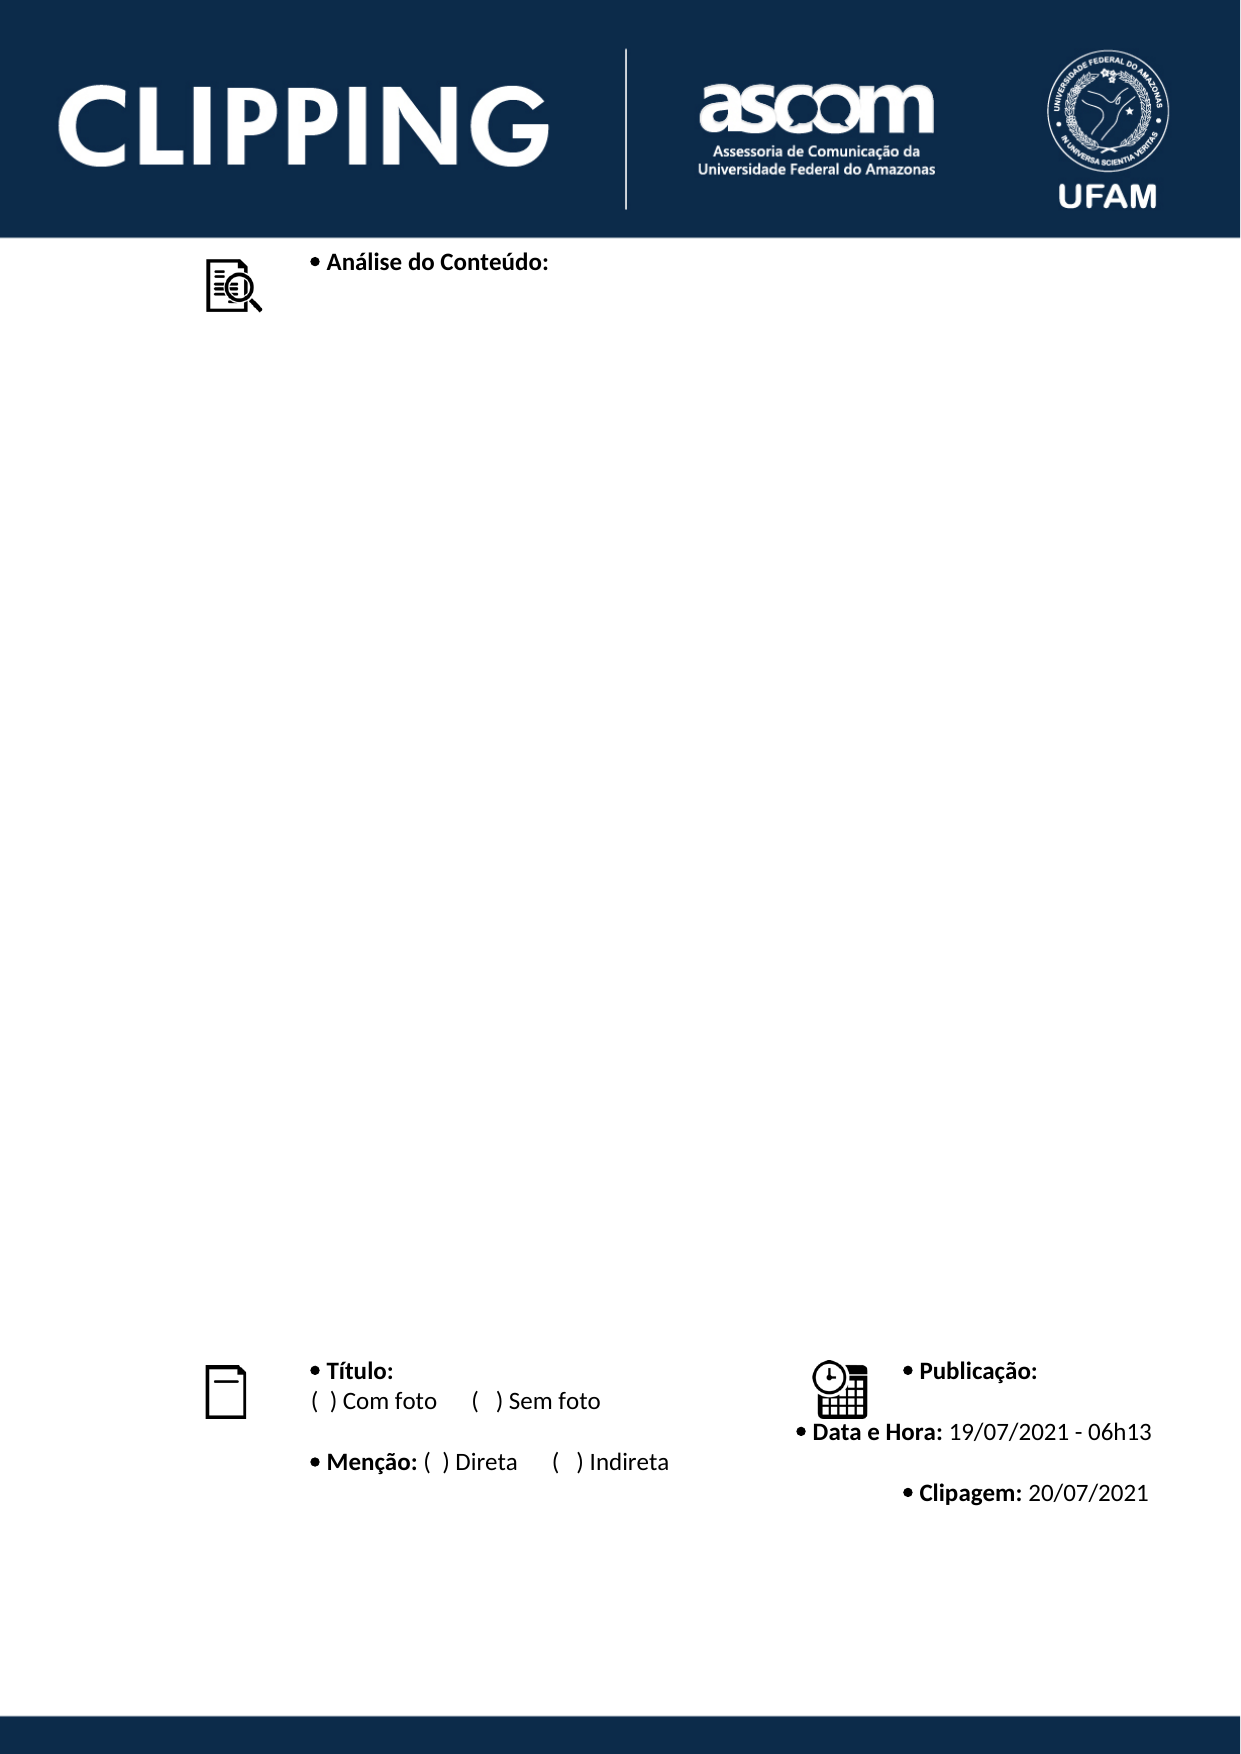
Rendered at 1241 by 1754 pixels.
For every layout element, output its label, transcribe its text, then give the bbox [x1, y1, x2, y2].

table_header Título: ( ) Com foto ( ) Sem foto Menção: ( ) Direta ( ) Indireta [177, 1346, 785, 1536]
table_cell Análise do Conteúdo: [177, 236, 1240, 453]
picture [0, 0, 1241, 1754]
table_header Publicação: Data e Hora: 19/07/2021 - 06h13 Clipagem: 20/07/2021 [785, 1346, 1240, 1536]
